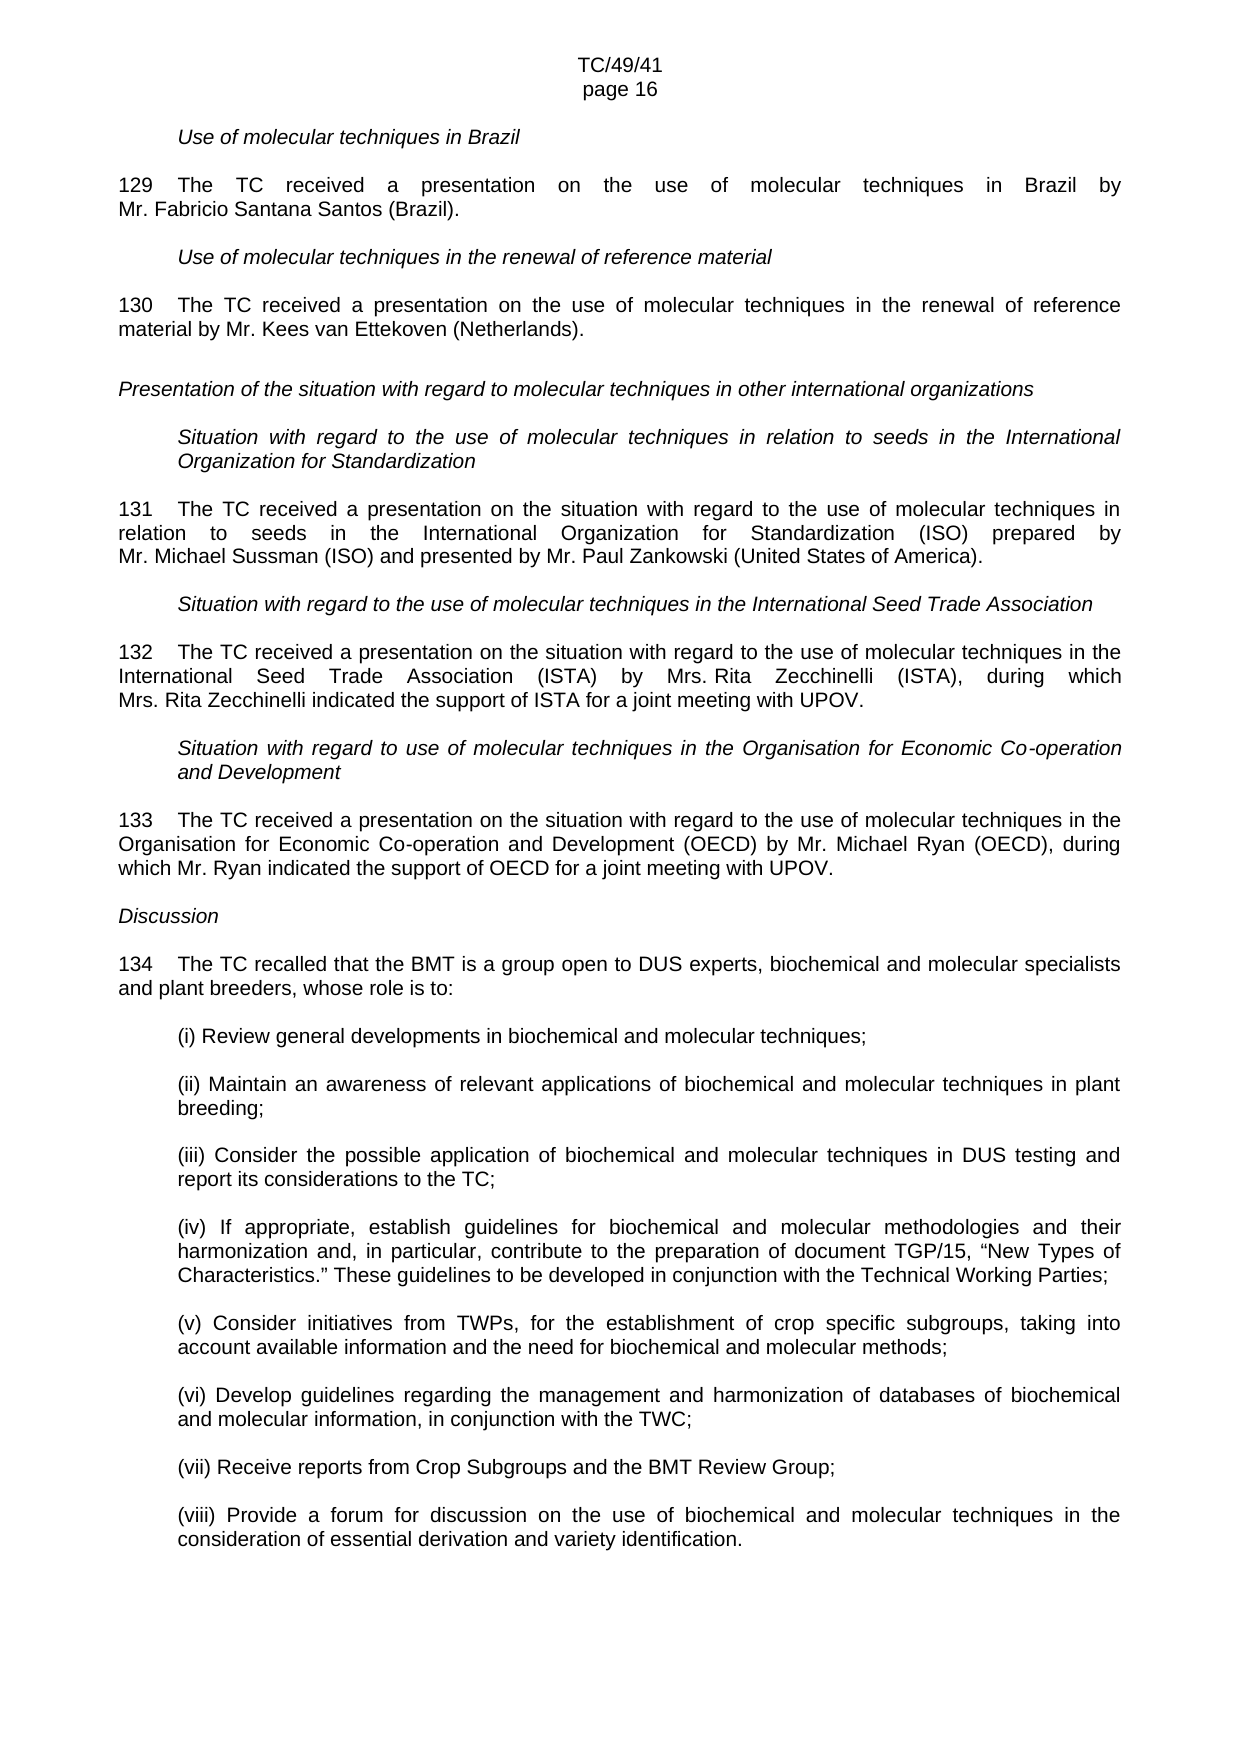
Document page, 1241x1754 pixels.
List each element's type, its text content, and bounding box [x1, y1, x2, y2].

text The TC received a presentation on the situation with regard to the use of molecular techniques in relation to seeds in the International Organization for Standardization (ISO) prepared by Mr. Michael Sussman (ISO) and presented by Mr. Paul Zankowski (). [118, 496, 1122, 568]
text (v) Consider initiatives from TWPs, for the establishment of crop specific subgroups, taking into account available information and the need for biochemical and molecular methods; [177, 1311, 1122, 1359]
subtitle Use of molecular techniques in [177, 125, 1122, 149]
text The TC received a presentation on the situation with regard to the use of molecular techniques in the International Seed Trade Association (ISTA) by Mrs. Rita Zecchinelli (ISTA), during which Mrs. Rita Zecchinelli indicated the support of ISTA for a joint meeting with UPOV. [118, 640, 1122, 712]
text The TC received a presentation on the use of molecular techniques in by Mr. Fabricio Santana Santos (). [118, 173, 1122, 221]
text (iii) Consider the possible application of biochemical and molecular techniques in DUS testing and report its considerations to the TC; [177, 1143, 1122, 1191]
text (viii) Provide a forum for discussion on the use of biochemical and molecular techniques in the consideration of essential derivation and variety identification. [177, 1503, 1122, 1551]
subtitle Situation with regard to the use of molecular techniques in the International Seed Trade Association [177, 592, 1122, 616]
text (i) Review general developments in biochemical and molecular techniques; [177, 1023, 1122, 1047]
text Discussion [118, 904, 1122, 928]
text The TC recalled that the BMT is a group open to DUS experts, biochemical and molecular specialists and plant breeders, whose role is to: [118, 952, 1122, 999]
text (ii) Maintain an awareness of relevant applications of biochemical and molecular techniques in plant breeding; [177, 1071, 1122, 1119]
text The TC received a presentation on the situation with regard to the use of molecular techniques in the Organisation for Economic Co-operation and Development (OECD) by Mr. Michael Ryan (OECD), during which Mr. Ryan indicated the support of OECD for a joint meeting with UPOV. [118, 808, 1122, 880]
subtitle Situation with regard to use of molecular techniques in the Organisation for Economic Co-operation and Development [177, 736, 1122, 784]
text (iv) If appropriate, establish guidelines for biochemical and molecular methodologies and their harmonization and, in particular, contribute to the preparation of document TGP/15, “New Types of Characteristics.” These guidelines to be developed in conjunction with the Technical Working Parties; [177, 1215, 1122, 1287]
subtitle Use of molecular techniques in the renewal of reference material [177, 245, 1122, 269]
subtitle Situation with regard to the use of molecular techniques in relation to seeds in the International Organization for Standardization [177, 424, 1122, 472]
text The TC received a presentation on the use of molecular techniques in the renewal of reference material by Mr. Kees van Ettekoven (). [118, 293, 1122, 341]
text (vi) Develop guidelines regarding the management and harmonization of databases of biochemical and molecular information, in conjunction with the TWC; [177, 1383, 1122, 1431]
text Presentation of the situation with regard to molecular techniques in other international organizations [118, 377, 1122, 401]
text (vii) Receive reports from Crop Subgroups and the BMT Review Group; [177, 1455, 1122, 1479]
